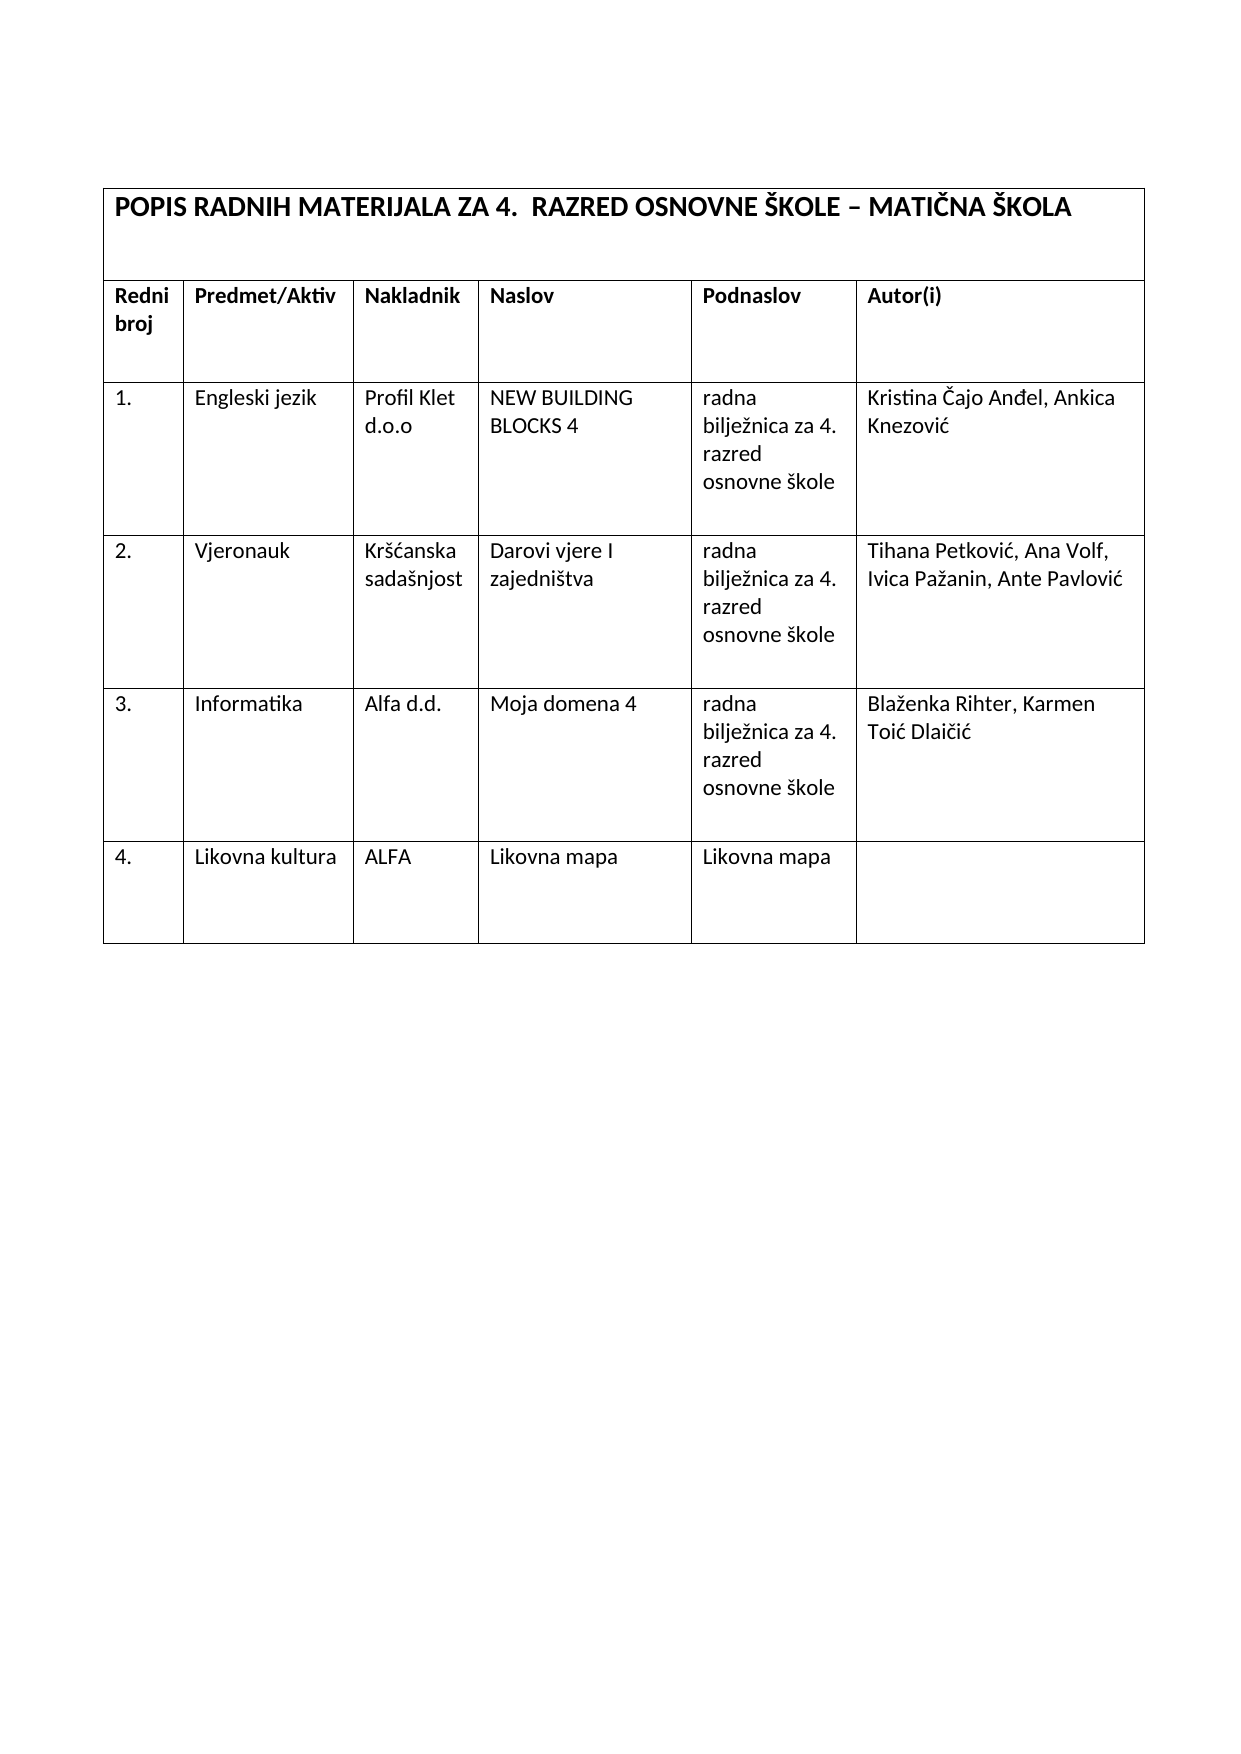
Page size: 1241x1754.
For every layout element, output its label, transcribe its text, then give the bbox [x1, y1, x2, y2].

table_cell radna bilježnica za 4. razred osnovne škole [692, 536, 856, 688]
table_cell 1. [104, 383, 183, 535]
table_cell Moja domena 4 [479, 689, 691, 841]
table_cell radna bilježnica za 4. razred osnovne škole [692, 383, 856, 535]
table_cell Podnaslov [692, 281, 856, 382]
table_cell Predmet/Aktiv [184, 281, 353, 382]
table_cell Naslov [479, 281, 691, 382]
table_cell Likovna mapa [479, 842, 691, 943]
table_cell Engleski jezik [184, 383, 353, 535]
table_cell 2. [104, 536, 183, 688]
table_cell Kršćanska sadašnjost [354, 536, 478, 688]
table_cell NEW BUILDING BLOCKS 4 [479, 383, 691, 535]
table_cell Kristina Čajo Anđel, Ankica Knezović [857, 383, 1144, 535]
table_cell 3. [104, 689, 183, 841]
table_cell Vjeronauk [184, 536, 353, 688]
table_cell Likovna mapa [692, 842, 856, 943]
table_cell Informatika [184, 689, 353, 841]
table_cell radna bilježnica za 4. razred osnovne škole [692, 689, 856, 841]
table_cell 4. [104, 842, 183, 943]
table_cell Redni broj [104, 281, 183, 382]
table_cell Nakladnik [354, 281, 478, 382]
table_cell Alfa d.d. [354, 689, 478, 841]
table_cell Darovi vjere I zajedništva [479, 536, 691, 688]
table_cell Tihana Petković, Ana Volf, Ivica Pažanin, Ante Pavlović [857, 536, 1144, 688]
table_cell [857, 842, 1144, 943]
table_cell Blaženka Rihter, Karmen Toić Dlaičić [857, 689, 1144, 841]
table_cell Likovna kultura [184, 842, 353, 943]
table_cell Profil Klet d.o.o [354, 383, 478, 535]
table_cell Autor(i) [857, 281, 1144, 382]
table_header POPIS RADNIH MATERIJALA ZA 4. RAZRED OSNOVNE ŠKOLE – MATIČNA ŠKOLA [104, 189, 1144, 280]
table_cell ALFA [354, 842, 478, 943]
